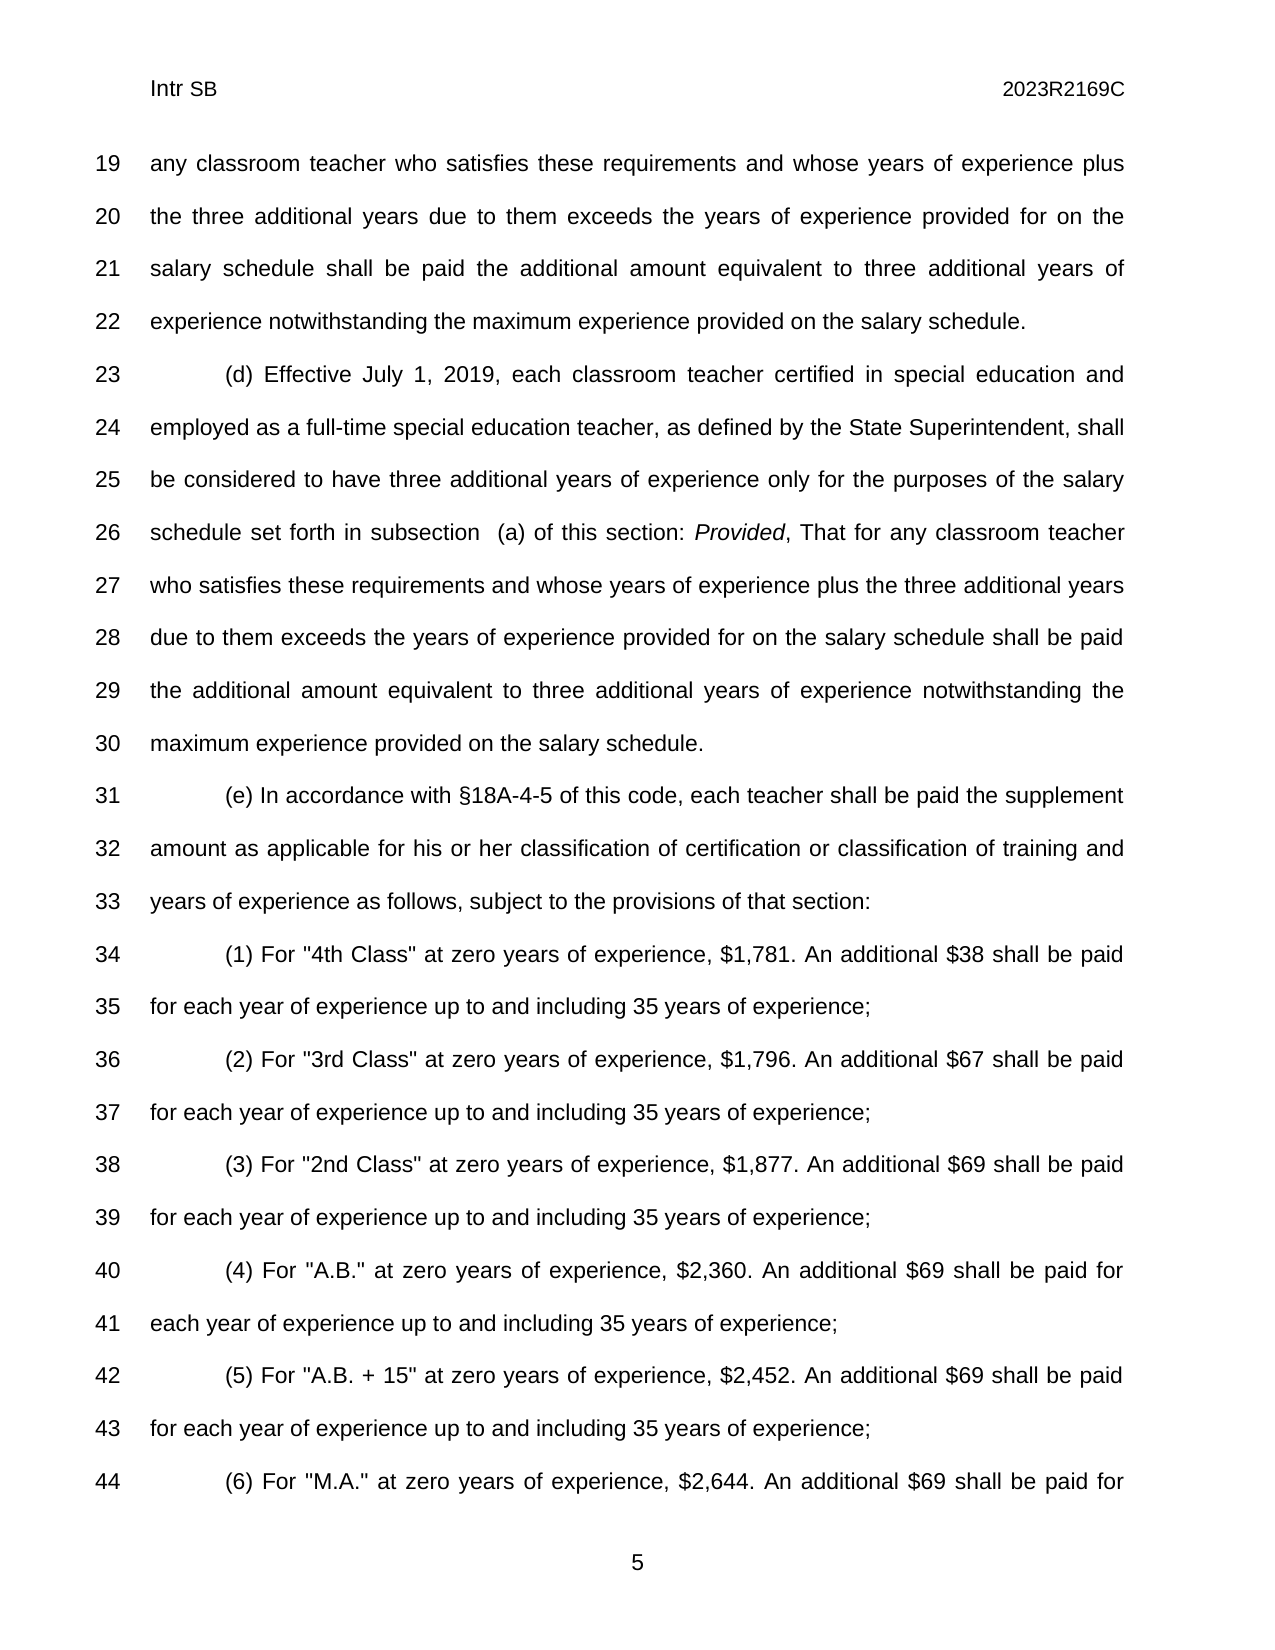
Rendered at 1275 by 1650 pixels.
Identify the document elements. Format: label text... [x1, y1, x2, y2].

text (5) For "A.B. + 15" at zero years of experience, $2,452. An additional $69 shall be paid for each year of experience up to and including 35 years of experience; [150, 1362, 1125, 1441]
text (3) For "2nd Class" at zero years of experience, $1,877. An additional $69 shall be paid for each year of experience up to and including 35 years of experience; [150, 1151, 1125, 1231]
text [150, 1468, 1125, 1494]
text (1) For "4th Class" at zero years of experience, $1,781. An additional $38 shall be paid for each year of experience up to and including 35 years of experience; [150, 941, 1125, 1020]
text (2) For "3rd Class" at zero years of experience, $1,796. An additional $67 shall be paid for each year of experience up to and including 35 years of experience; [150, 1046, 1125, 1125]
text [150, 150, 1125, 334]
text (d) Effective July 1, 2019, each classroom teacher certified in special education and employed as a full-time special education teacher, as defined by the State Superintendent, shall be considered to have three additional years of experience only for the purposes of the salary schedule set forth in subsection (a) of this section: Provided, That for any classroom teacher who satisfies these requirements and whose years of experience plus the three additional years due to them exceeds the years of experience provided for on the salary schedule shall be paid the additional amount equivalent to three additional years of experience notwithstanding the maximum experience provided on the salary schedule. [150, 361, 1125, 756]
text (e) In accordance with §18A-4-5 of this code, each teacher shall be paid the supplement amount as applicable for his or her classification of certification or classification of training and years of experience as follows, subject to the provisions of that section: [150, 782, 1125, 914]
text (4) For "A.B." at zero years of experience, $2,360. An additional $69 shall be paid for each year of experience up to and including 35 years of experience; [150, 1257, 1125, 1336]
